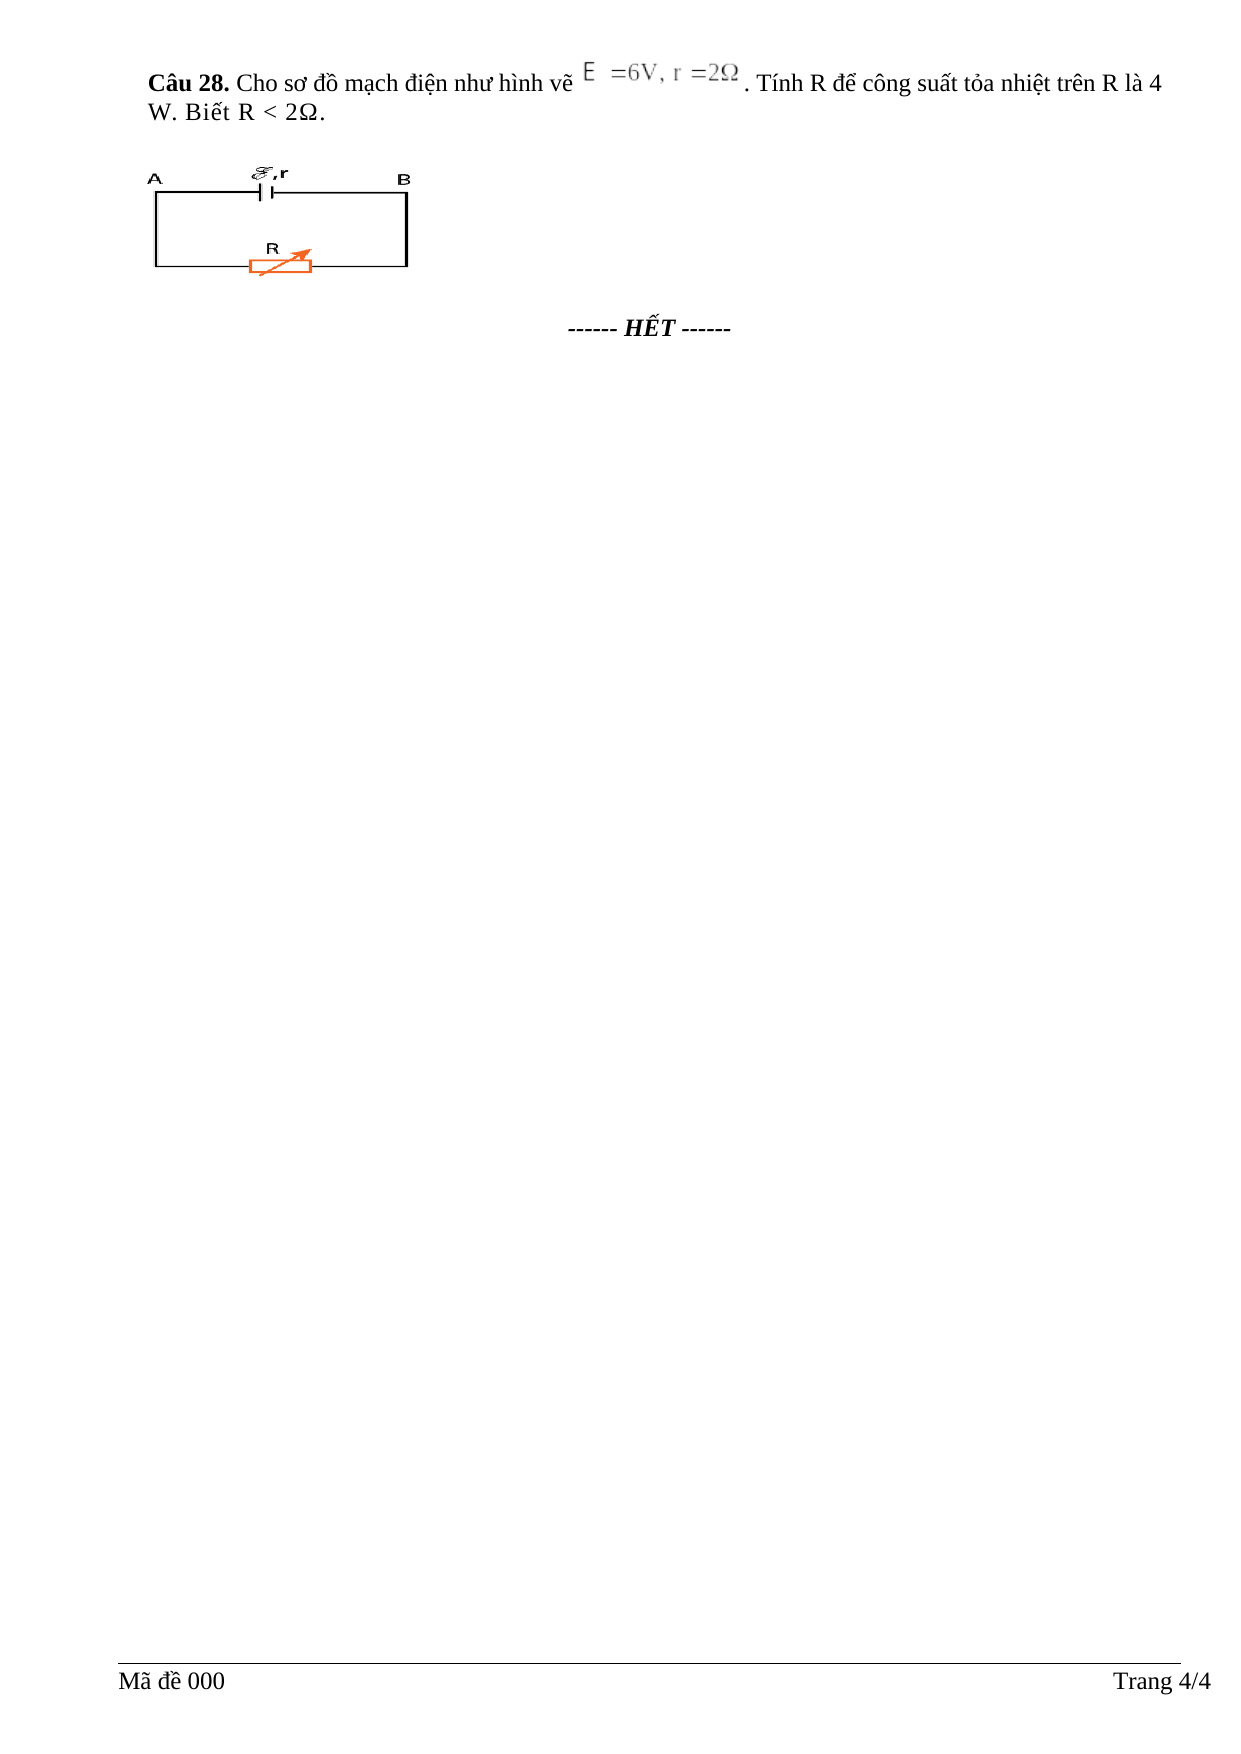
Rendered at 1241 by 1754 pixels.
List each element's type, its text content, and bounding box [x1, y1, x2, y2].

text Câu 28. Cho sơ đồ mạch điện như hình vẽ . Tính R để công suất tỏa nhiệt trên R là 4 W. Biết R < 2Ω. [148, 59, 1181, 126]
picture [118, 157, 424, 280]
text ------ HẾT ------ [118, 313, 1181, 341]
